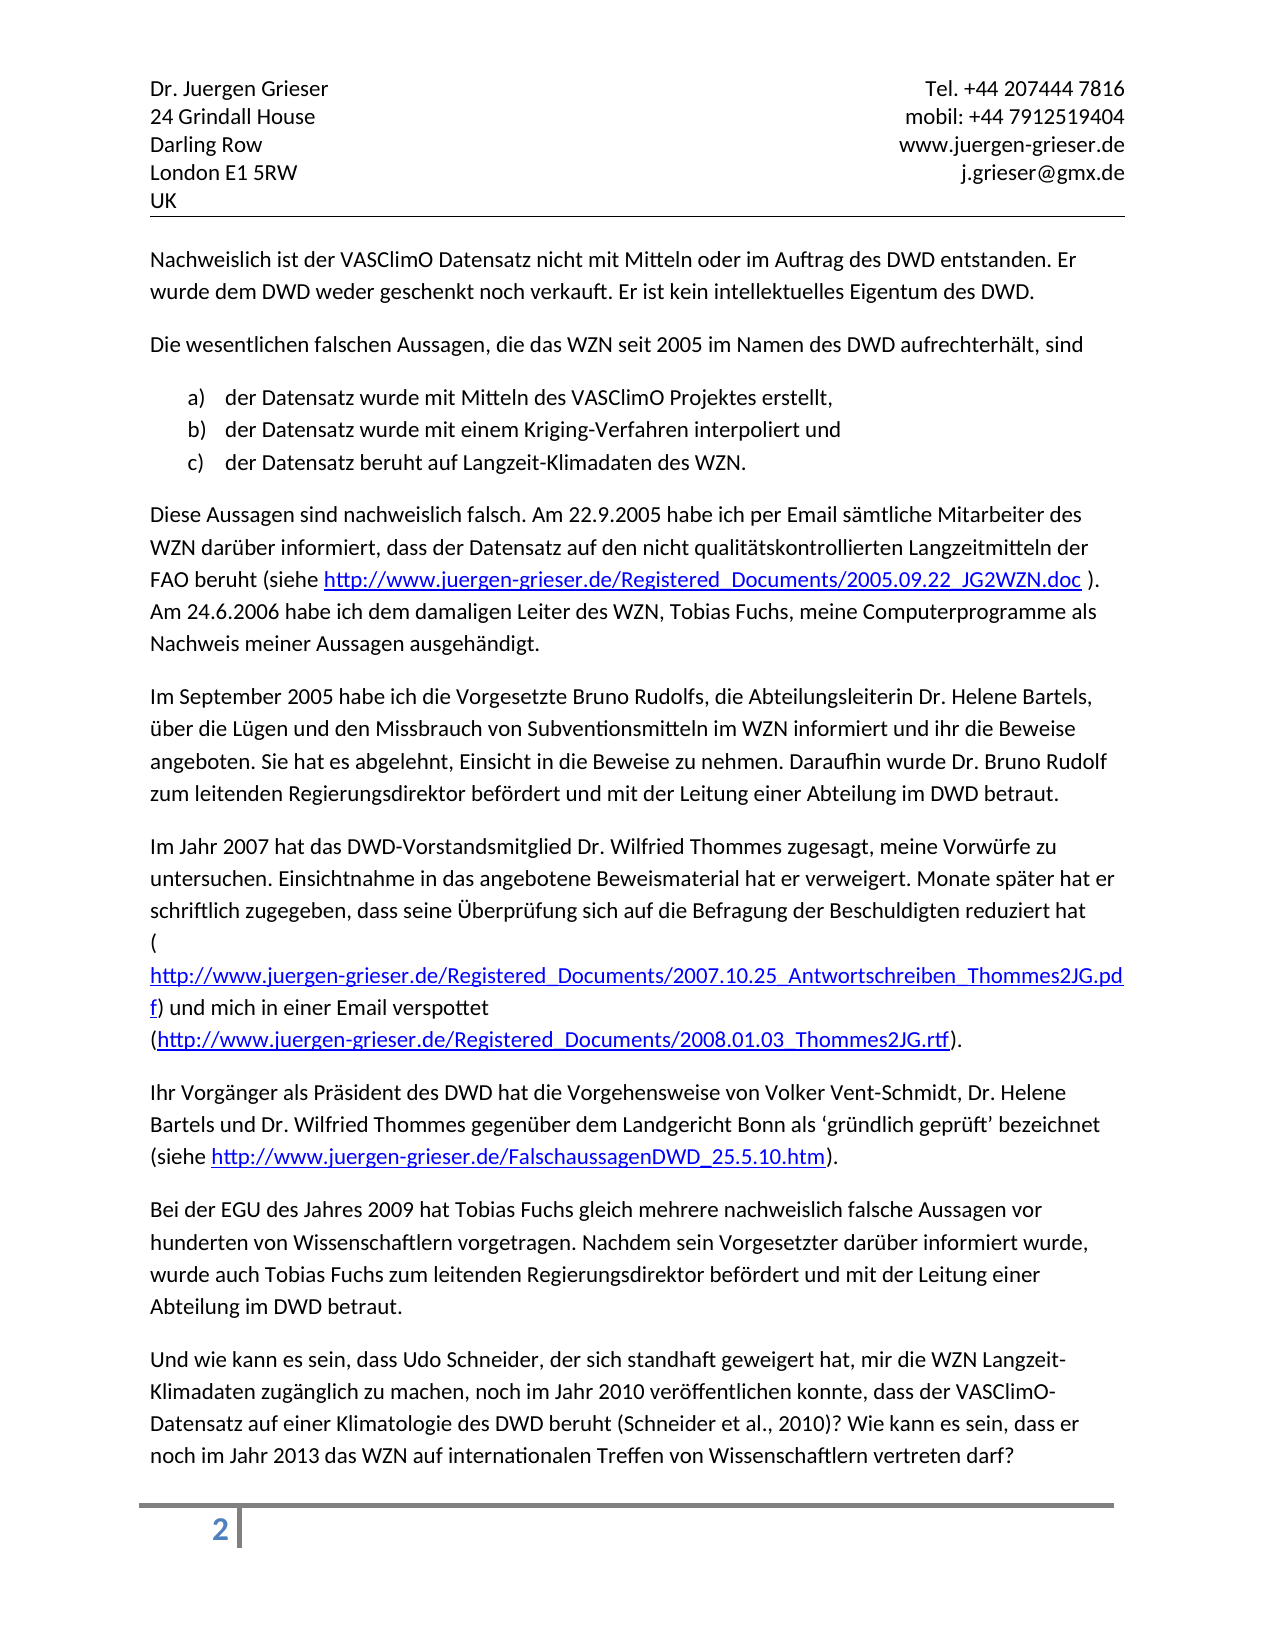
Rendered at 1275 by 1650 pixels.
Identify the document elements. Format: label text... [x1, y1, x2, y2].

text Nachweislich ist der VASClimO Datensatz nicht mit Mitteln oder im Auftrag des DWD entstanden. Er wurde dem DWD weder geschenkt noch verkauft. Er ist kein intellektuelles Eigentum des DWD. [150, 245, 1125, 305]
list der Datensatz beruht auf Langzeit-Klimadaten des WZN. [187, 448, 1125, 476]
text Und wie kann es sein, dass Udo Schneider, der sich standhaft geweigert hat, mir die WZN Langzeit-Klimadaten zugänglich zu machen, noch im Jahr 2010 veröffentlichen konnte, dass der VASClimO-Datensatz auf einer Klimatologie des DWD beruht (Schneider et al., 2010)? Wie kann es sein, dass er noch im Jahr 2013 das WZN auf internationalen Treffen von Wissenschaftlern vertreten darf? [150, 1345, 1125, 1470]
text Bei der EGU des Jahres 2009 hat Tobias Fuchs gleich mehrere nachweislich falsche Aussagen vor hunderten von Wissenschaftlern vorgetragen. Nachdem sein Vorgesetzter darüber informiert wurde, wurde auch Tobias Fuchs zum leitenden Regierungsdirektor befördert und mit der Leitung einer Abteilung im DWD betraut. [150, 1196, 1125, 1320]
list der Datensatz wurde mit einem Kriging-Verfahren interpoliert und [187, 415, 1125, 443]
text Diese Aussagen sind nachweislich falsch. Am 22.9.2005 habe ich per Email sämtliche Mitarbeiter des WZN darüber informiert, dass der Datensatz auf den nicht qualitätskontrollierten Langzeitmitteln der FAO beruht (siehe http://www.juergen-grieser.de/Registered_Documents/2005.09.22_JG2WZN.doc ). Am 24.6.2006 habe ich dem damaligen Leiter des WZN, Tobias Fuchs, meine Computerprogramme als Nachweis meiner Aussagen ausgehändigt. [150, 501, 1125, 657]
list der Datensatz wurde mit Mitteln des VASClimO Projektes erstellt, [187, 383, 1125, 411]
text Die wesentlichen falschen Aussagen, die das WZN seit 2005 im Namen des DWD aufrechterhält, sind [150, 330, 1125, 358]
text Im September 2005 habe ich die Vorgesetzte Bruno Rudolfs, die Abteilungsleiterin Dr. Helene Bartels, über die Lügen und den Missbrauch von Subventionsmitteln im WZN informiert und ihr die Beweise angeboten. Sie hat es abgelehnt, Einsicht in die Beweise zu nehmen. Daraufhin wurde Dr. Bruno Rudolf zum leitenden Regierungsdirektor befördert und mit der Leitung einer Abteilung im DWD betraut. [150, 682, 1125, 807]
text Ihr Vorgänger als Präsident des DWD hat die Vorgehensweise von Volker Vent-Schmidt, Dr. Helene Bartels und Dr. Wilfried Thommes gegenüber dem Landgericht Bonn als ‘gründlich geprüft’ bezeichnet (siehe http://www.juergen-grieser.de/FalschaussagenDWD_25.5.10.htm). [150, 1078, 1125, 1171]
text Im Jahr 2007 hat das DWD-Vorstandsmitglied Dr. Wilfried Thommes zugesagt, meine Vorwürfe zu untersuchen. Einsichtnahme in das angebotene Beweismaterial hat er verweigert. Monate später hat er schriftlich zugegeben, dass seine Überprüfung sich auf die Befragung der Beschuldigten reduziert hat (http://www.juergen-grieser.de/Registered_Documents/2007.10.25_Antwortschreiben_Thommes2JG.pdf) und mich in einer Email verspottet (http://www.juergen-grieser.de/Registered_Documents/2008.01.03_Thommes2JG.rtf). [150, 832, 1125, 1053]
